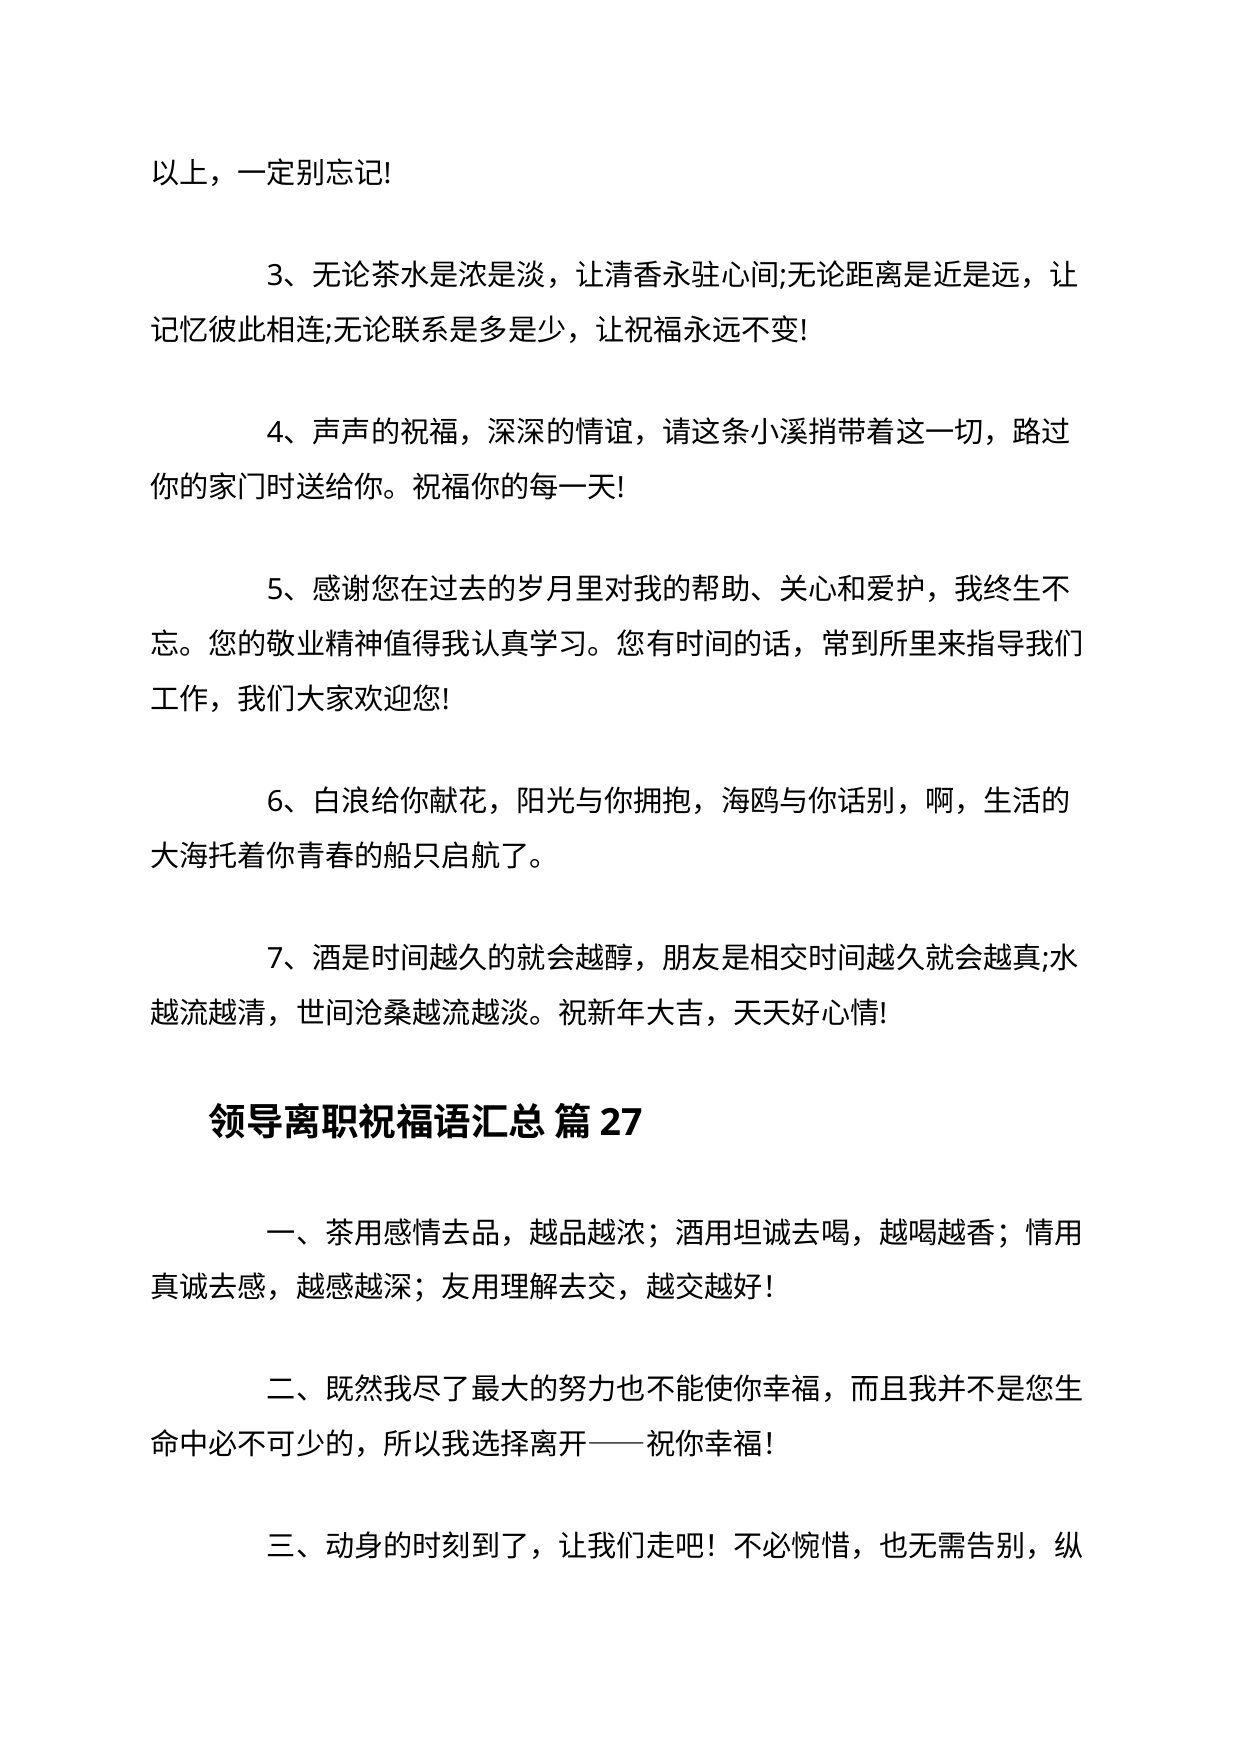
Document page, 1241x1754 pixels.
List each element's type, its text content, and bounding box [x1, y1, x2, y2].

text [150, 150, 1090, 192]
text 二、既然我尽了最大的努力也不能使你幸福，而且我并不是您生命中必不可少的，所以我选择离开——祝你幸福！ [150, 1366, 1090, 1463]
text 6、白浪给你献花，阳光与你拥抱，海鸥与你话别，啊，生活的大海托着你青春的船只启航了。 [150, 778, 1090, 875]
text 3、无论茶水是浓是淡，让清香永驻心间;无论距离是近是远，让记忆彼此相连;无论联系是多是少，让祝福永远不变! [150, 252, 1090, 349]
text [150, 1522, 1090, 1565]
text 7、酒是时间越久的就会越醇，朋友是相交时间越久就会越真;水越流越清，世间沧桑越流越淡。祝新年大吉，天天好心情! [150, 934, 1090, 1032]
text 4、声声的祝福，深深的情谊，请这条小溪捎带着这一切，路过你的家门时送给你。祝福你的每一天! [150, 409, 1090, 506]
text 领导离职祝福语汇总 篇27 [150, 1092, 1090, 1146]
text 一、茶用感情去品，越品越浓；酒用坦诚去喝，越喝越香；情用真诚去感，越感越深；友用理解去交，越交越好！ [150, 1209, 1090, 1306]
text 5、感谢您在过去的岁月里对我的帮助、关心和爱护，我终生不忘。您的敬业精神值得我认真学习。您有时间的话，常到所里来指导我们工作，我们大家欢迎您! [150, 566, 1090, 718]
